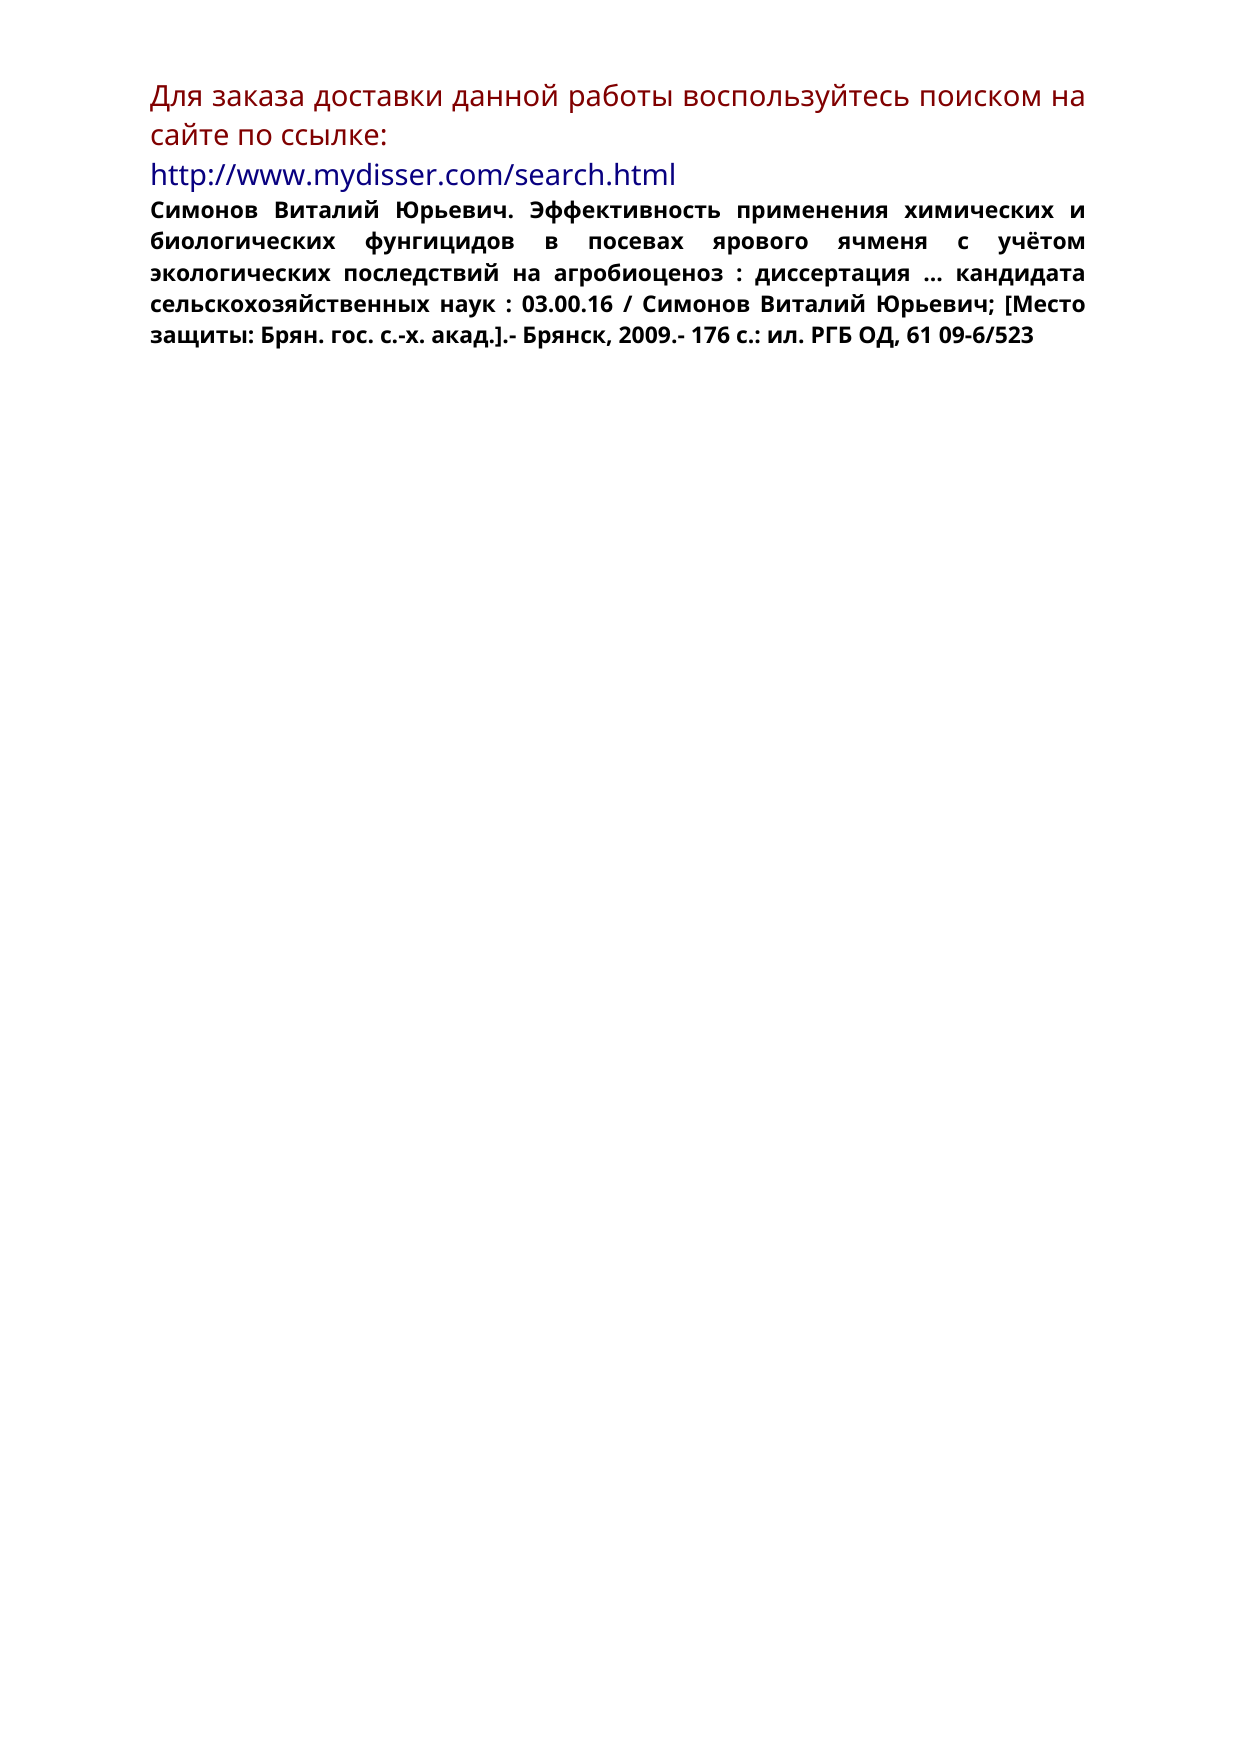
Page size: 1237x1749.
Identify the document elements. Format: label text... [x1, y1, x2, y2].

text Симонов Виталий Юрьевич. Эффективность применения химических и биологических фунгицидов в посевах ярового ячменя с учётом экологических последствий на агробиоценоз : диссертация ... кандидата сельскохозяйственных наук : 03.00.16 / Симонов Виталий Юрьевич; [Место защиты: Брян. гос. с.-х. акад.].- Брянск, 2009.- 176 с.: ил. РГБ ОД, 61 09-6/523 [150, 194, 1086, 350]
